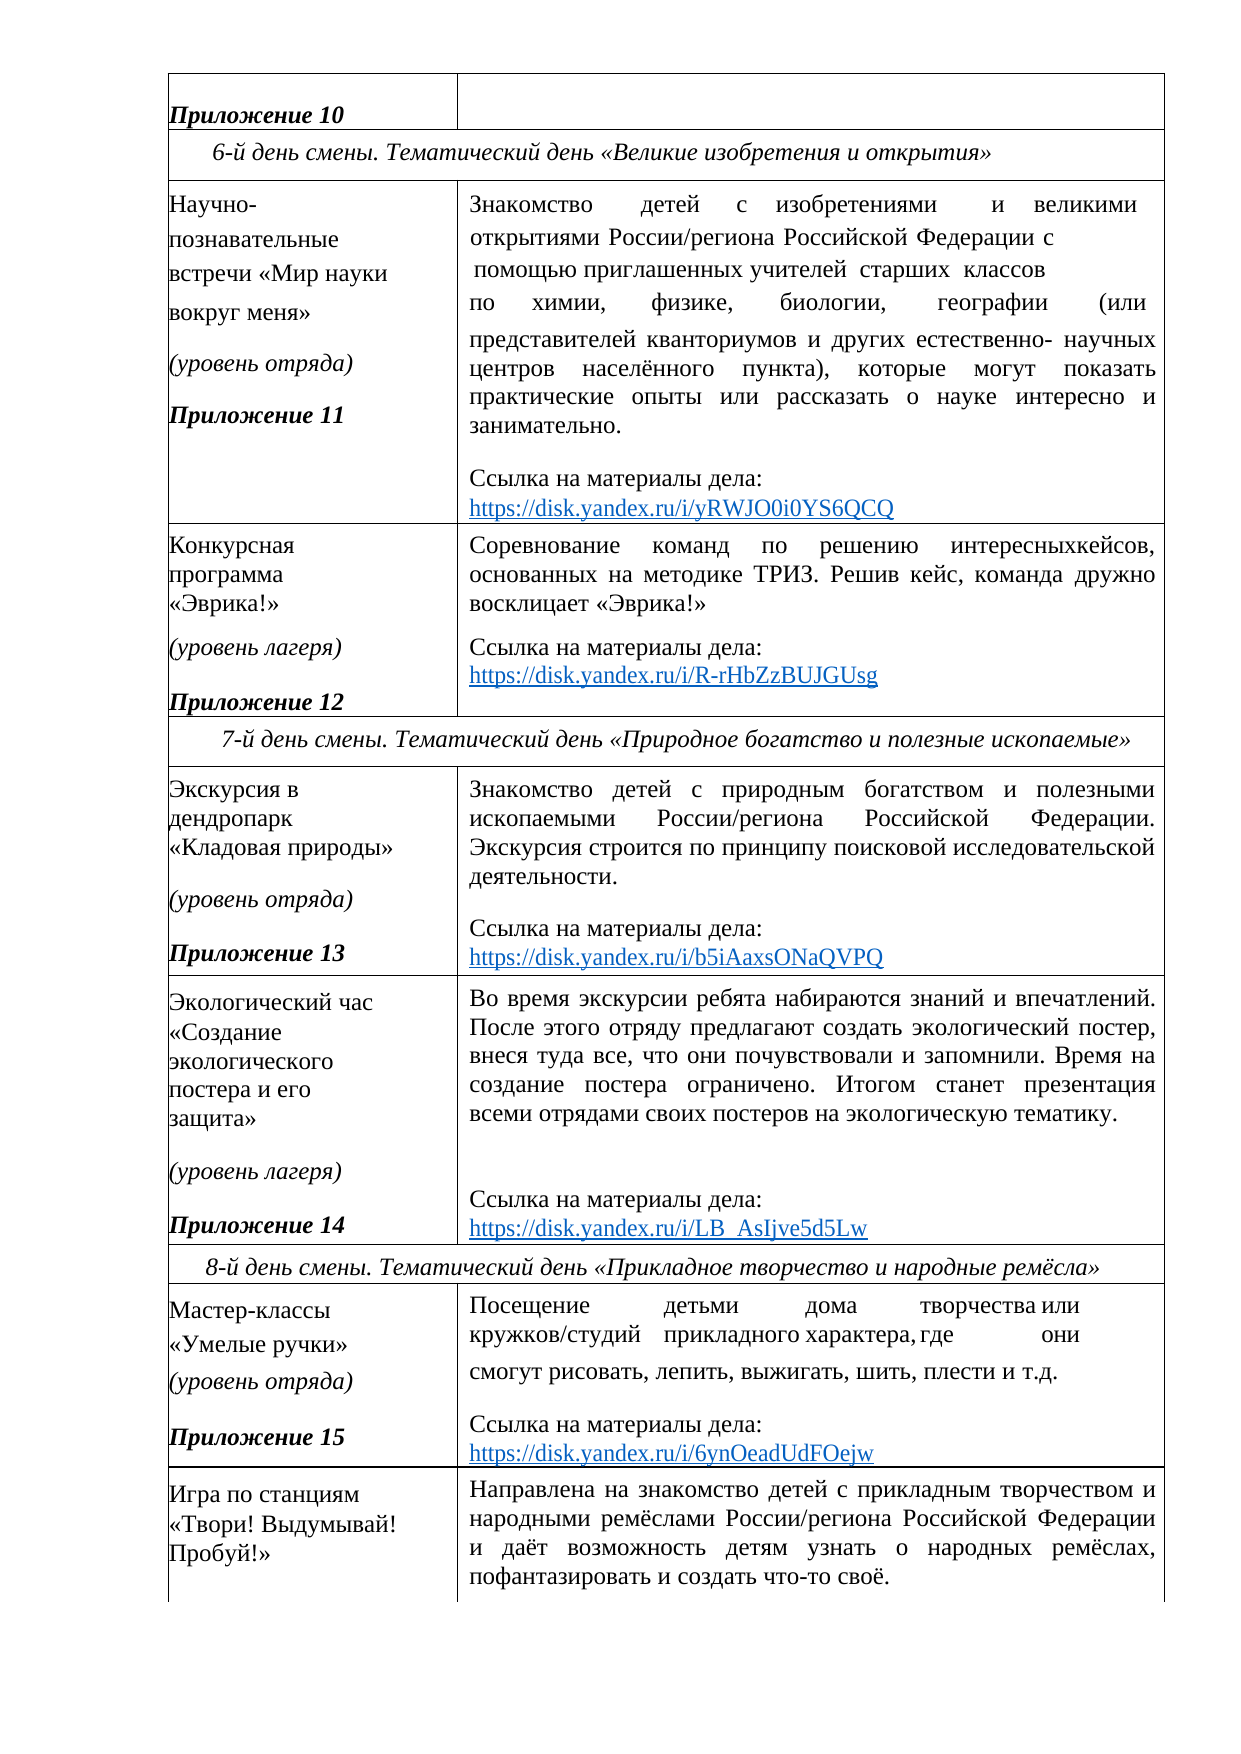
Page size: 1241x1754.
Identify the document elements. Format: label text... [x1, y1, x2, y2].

table_cell (уровень лагеря) Приложение 12 [169, 621, 457, 716]
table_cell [458, 74, 1164, 129]
table_cell Приложение 13 [169, 913, 457, 975]
table_cell 7-й день смены. Тематический день «Природное богатство и полезные ископаемые» [169, 717, 1164, 766]
table_cell познавательные [169, 221, 457, 254]
table_cell Мастер-классы «Умелые ручки» (уровень отряда) Приложение 15 [169, 1284, 457, 1466]
table_cell 6-й день смены. Тематический день «Великие изобретения и открытия» [169, 130, 1164, 179]
table_cell Ссылка на материалы дела: https://disk.yandex.ru/i/LB_AsIjve5d5Lw [458, 1185, 1164, 1244]
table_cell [458, 1468, 1164, 1602]
table_cell 8-й день смены. Тематический день «Прикладное творчество и народные ремёсла» [169, 1245, 1164, 1283]
table_cell Посещение детьми дома творчества или кружков/студий прикладного характера, где они смогут рисовать, лепить, выжигать, шить, плести и т.д. Ссылка на материалы дела: https://disk.yandex.ru/i/6ynOeadUdFOejw [458, 1284, 1164, 1466]
table_cell Ссылка на материалы дела: https://disk.yandex.ru/i/R-rHbZzBUJGUsg [458, 621, 1164, 716]
table_cell Знакомство детей с изобретениями и великими открытиями России/региона Российской Федерации с помощью приглашенных учителей старших классов по химии, физике, биологии, географии (или представителей кванториумов и других естественно- научных центров населённого пункта), которые могут показать практические опыты или рассказать о науке интересно и занимательно. Ссылка на материалы дела: https://disk.yandex.ru/i/yRWJO0i0YS6QCQ [458, 181, 1164, 522]
table_cell встречи «Мир науки [169, 255, 457, 289]
table_cell Экологический час «Создание экологического постера и его защита» (уровень лагеря) [169, 976, 457, 1184]
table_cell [169, 74, 457, 129]
table_cell Соревнование команд по решению интересныхкейсов, основанных на методике ТРИЗ. Решив кейс, команда дружно восклицает «Эврика!» [458, 524, 1164, 621]
table_cell Приложение 14 [169, 1185, 457, 1244]
table_cell Экскурсия в дендропарк «Кладовая природы» (уровень отряда) [169, 767, 457, 913]
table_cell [169, 1468, 457, 1602]
table_cell Ссылка на материалы дела: https://disk.yandex.ru/i/b5iAaxsONaQVPQ [458, 913, 1164, 975]
table_cell вокруг меня» (уровень отряда) Приложение 11 [169, 289, 457, 522]
table_cell Конкурсная программа «Эврика!» [169, 524, 457, 621]
table_cell Знакомство детей с природным богатством и полезными ископаемыми России/региона Российской Федерации. Экскурсия строится по принципу поисковой исследовательской деятельности. [458, 767, 1164, 913]
table_cell Научно- [169, 181, 457, 221]
table_cell Во время экскурсии ребята набираются знаний и впечатлений. После этого отряду предлагают создать экологический постер, внеся туда все, что они почувствовали и запомнили. Время на создание постера ограничено. Итогом станет презентация всеми отрядами своих постеров на экологическую тематику. [458, 976, 1164, 1184]
